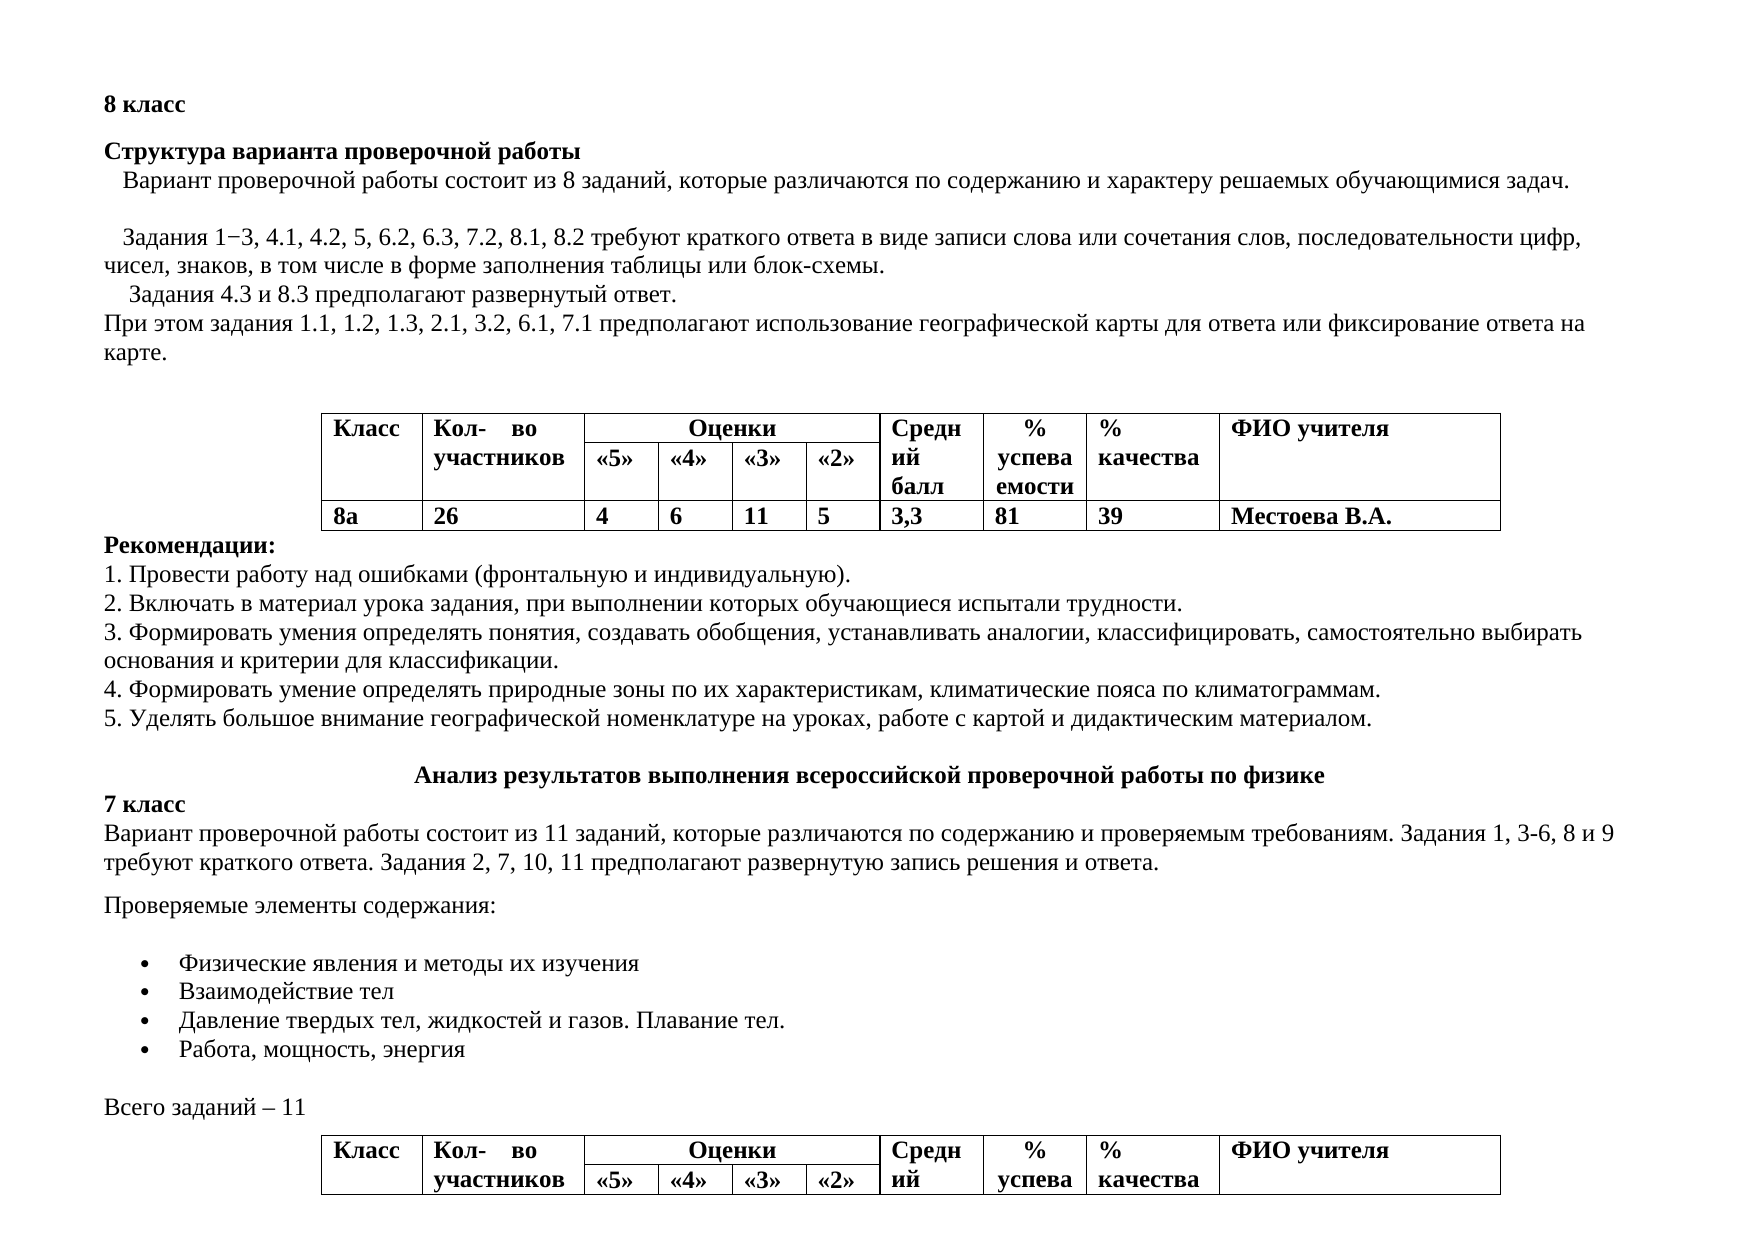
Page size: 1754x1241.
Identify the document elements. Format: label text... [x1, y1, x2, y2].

table_cell «5» [585, 443, 658, 500]
table_cell 8а [322, 501, 422, 529]
table_header ФИО учителя [1220, 414, 1500, 500]
table_header % успеваемости [984, 414, 1086, 500]
text При этом задания 1.1, 1.2, 1.3, 2.1, 3.2, 6.1, 7.1 предполагают использование географической карты для ответа или фиксирование ответа на карте. [103, 308, 1636, 366]
table_header Класс [322, 414, 422, 500]
table_cell «4» [659, 1165, 732, 1194]
text Задания 1−3, 4.1, 4.2, 5, 6.2, 6.3, 7.2, 8.1, 8.2 требуют краткого ответа в виде записи слова или сочетания слов, последовательности цифр, чисел, знаков, в том числе в форме заполнения таблицы или блок-схемы. [103, 222, 1636, 279]
table_cell «3» [733, 443, 806, 500]
table_cell 11 [733, 501, 806, 529]
table_cell Местоева В.А. [1220, 501, 1500, 529]
table_header ФИО учителя [1220, 1136, 1500, 1194]
text Задания 4.3 и 8.3 предполагают развернутый ответ. [103, 279, 1636, 308]
table_header Оценки [585, 414, 879, 442]
text 5. Уделять большое внимание географической номенклатуре на уроках, работе с картой и дидактическим материалом. [103, 703, 1636, 732]
list Физические явления и методы их изучения [141, 948, 1636, 976]
table_cell «2» [807, 1165, 879, 1194]
text Проверяемые элементы содержания: [103, 890, 1636, 918]
table_cell «3» [733, 1165, 806, 1194]
text Вариант проверочной работы состоит из 11 заданий, которые различаются по содержанию и проверяемым требованиям. Задания 1, 3-6, 8 и 9 требуют краткого ответа. Задания 2, 7, 10, 11 предполагают развернутую запись решения и ответа. [103, 818, 1636, 876]
table_header Оценки [585, 1136, 879, 1164]
text Вариант проверочной работы состоит из 8 заданий, которые различаются по содержанию и характеру решаемых обучающимися задач. [103, 165, 1636, 194]
table_cell 5 [807, 501, 879, 529]
text 3. Формировать умения определять понятия, создавать обобщения, устанавливать аналогии, классифицировать, самостоятельно выбирать основания и критерии для классификации. [103, 617, 1636, 674]
text 8 класс [103, 89, 1636, 117]
table_cell «5» [585, 1165, 658, 1194]
table_header Класс [322, 1136, 422, 1194]
list Работа, мощность, энергия [141, 1034, 1636, 1063]
text Рекомендации: [103, 531, 1636, 559]
table_header Средний балл [881, 414, 983, 500]
table_cell 26 [423, 501, 584, 529]
list Давление твердых тел, жидкостей и газов. Плавание тел. [141, 1005, 1636, 1034]
list Взаимодействие тел [141, 976, 1636, 1005]
text Всего заданий – 11 [103, 1092, 1636, 1121]
text 4. Формировать умение определять природные зоны по их характеристикам, климатические пояса по климатограммам. [103, 674, 1636, 703]
table_header % успеваемости [984, 1136, 1086, 1194]
table_header Кол- во участников [423, 414, 584, 500]
text Структура варианта проверочной работы [103, 136, 1636, 165]
table_cell 81 [984, 501, 1086, 529]
table_header % качества [1087, 414, 1219, 500]
table_cell «2» [807, 443, 879, 500]
table_header % качества [1087, 1136, 1219, 1194]
table_cell 4 [585, 501, 658, 529]
text 1. Провести работу над ошибками (фронтальную и индивидуальную). [103, 559, 1636, 588]
text Анализ результатов выполнения всероссийской проверочной работы по физике [103, 761, 1636, 789]
text 7 класс [103, 789, 1636, 818]
table_cell 39 [1087, 501, 1219, 529]
text 2. Включать в материал урока задания, при выполнении которых обучающиеся испытали трудности. [103, 588, 1636, 617]
table_header Кол- во участников [423, 1136, 584, 1194]
table_cell 3,3 [881, 501, 983, 529]
table_cell 6 [659, 501, 732, 529]
table_cell «4» [659, 443, 732, 500]
table_header Средний балл [881, 1136, 983, 1194]
